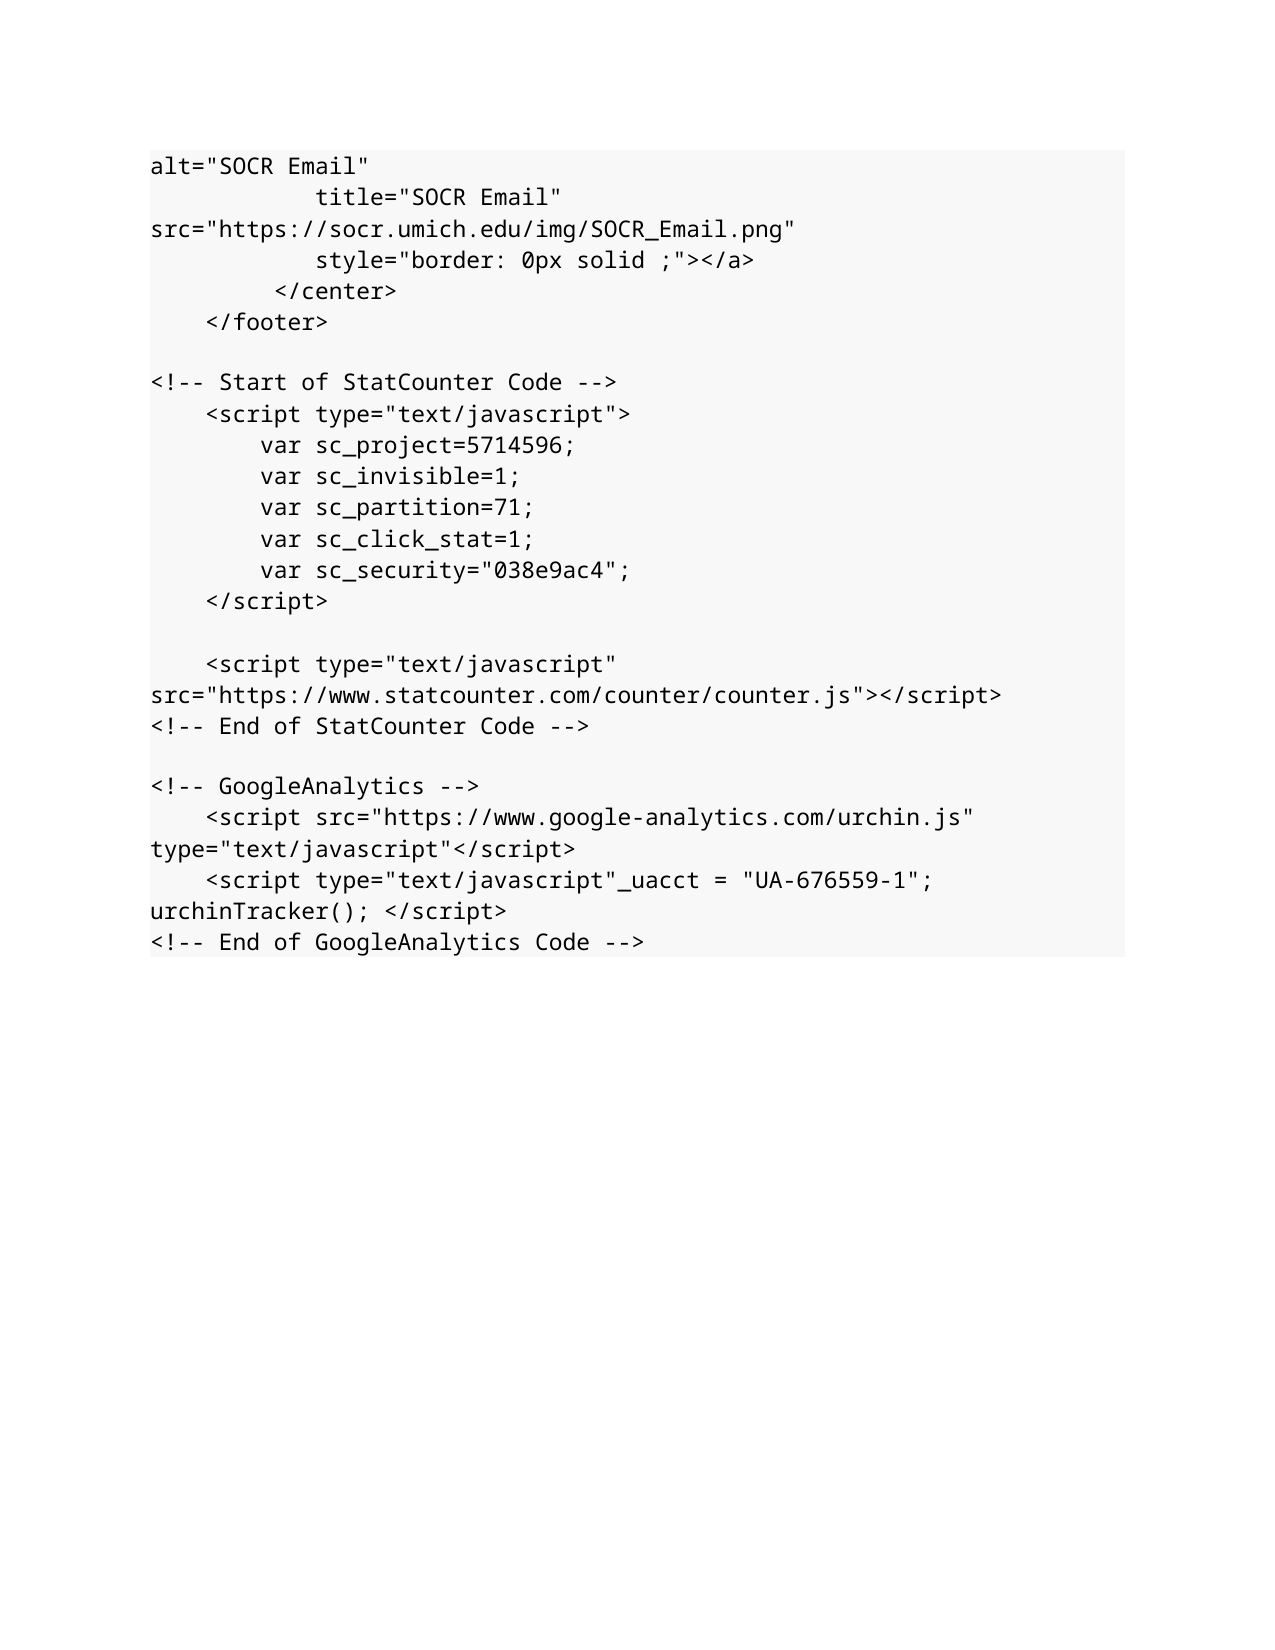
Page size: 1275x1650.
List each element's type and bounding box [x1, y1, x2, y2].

text [150, 150, 1125, 957]
